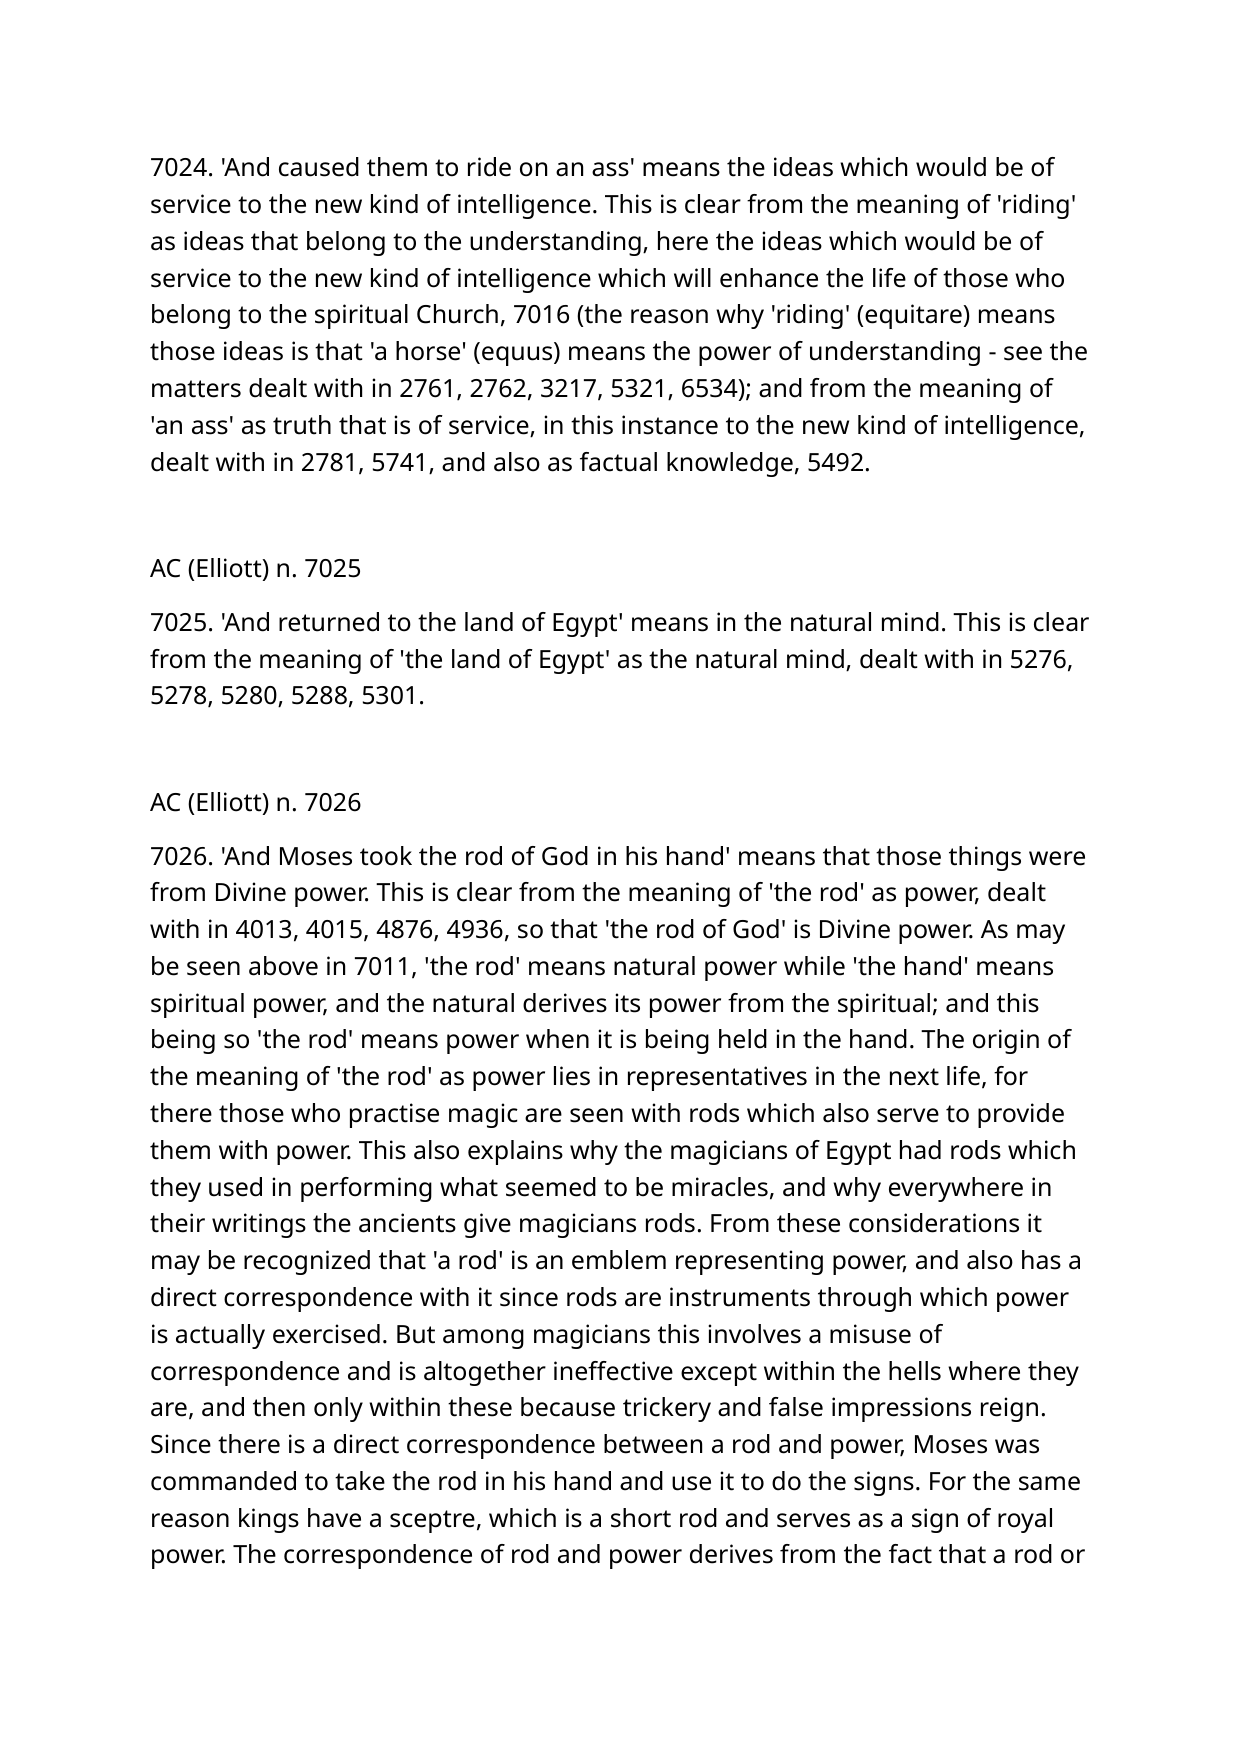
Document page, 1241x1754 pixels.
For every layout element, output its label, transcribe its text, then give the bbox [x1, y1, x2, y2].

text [150, 838, 1090, 1571]
text 7025. 'And returned to the land of Egypt' means in the natural mind. This is clear from the meaning of 'the land of Egypt' as the natural mind, dealt with in 5276, 5278, 5280, 5288, 5301. [150, 604, 1090, 712]
text AC (Elliott) n. 7025 [150, 551, 1090, 585]
text AC (Elliott) n. 7026 [150, 785, 1090, 819]
text 7024. 'And caused them to ride on an ass' means the ideas which would be of service to the new kind of intelligence. This is clear from the meaning of 'riding' as ideas that belong to the understanding, here the ideas which would be of service to the new kind of intelligence which will enhance the life of those who belong to the spiritual Church, 7016 (the reason why 'riding' (equitare) means those ideas is that 'a horse' (equus) means the power of understanding - see the matters dealt with in 2761, 2762, 3217, 5321, 6534); and from the meaning of 'an ass' as truth that is of service, in this instance to the new kind of intelligence, dealt with in 2781, 5741, and also as factual knowledge, 5492. [150, 150, 1090, 478]
